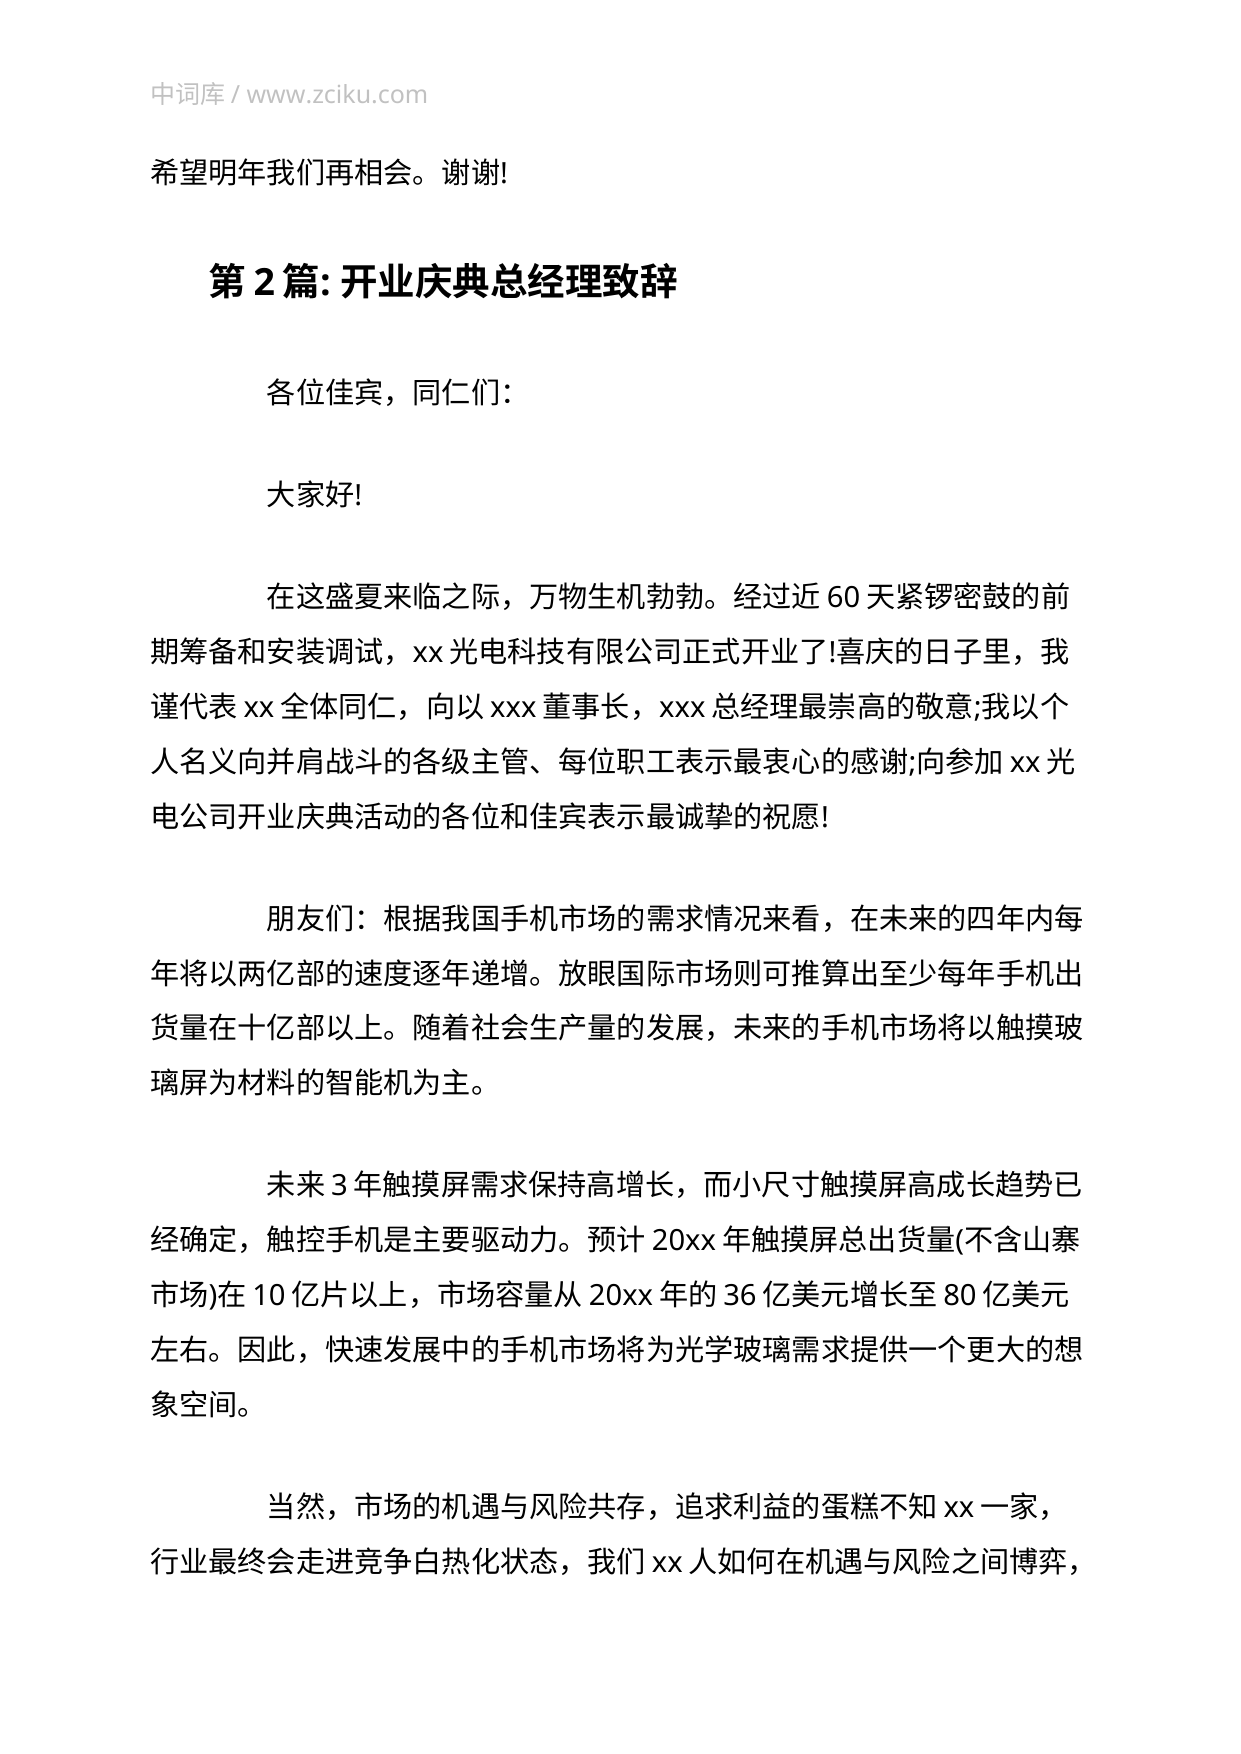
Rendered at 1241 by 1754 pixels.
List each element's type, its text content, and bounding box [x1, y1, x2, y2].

text 第2篇: 开业庆典总经理致辞 [150, 252, 1090, 306]
text 未来3年触摸屏需求保持高增长，而小尺寸触摸屏高成长趋势已经确定，触控手机是主要驱动力。预计20xx年触摸屏总出货量(不含山寨市场)在10亿片以上，市场容量从20xx年的36亿美元增长至80亿美元左右。因此，快速发展中的手机市场将为光学玻璃需求提供一个更大的想象空间。 [150, 1162, 1090, 1424]
text 在这盛夏来临之际，万物生机勃勃。经过近60天紧锣密鼓的前期筹备和安装调试，xx光电科技有限公司正式开业了!喜庆的日子里，我谨代表xx全体同仁，向以xxx董事长，xxx总经理最崇高的敬意;我以个人名义向并肩战斗的各级主管、每位职工表示最衷心的感谢;向参加xx光电公司开业庆典活动的各位和佳宾表示最诚挚的祝愿! [150, 573, 1090, 836]
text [150, 1483, 1090, 1581]
text 朋友们：根据我国手机市场的需求情况来看，在未来的四年内每年将以两亿部的速度逐年递增。放眼国际市场则可推算出至少每年手机出货量在十亿部以上。随着社会生产量的发展，未来的手机市场将以触摸玻璃屏为材料的智能机为主。 [150, 895, 1090, 1102]
text 大家好! [150, 471, 1090, 514]
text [150, 150, 1090, 192]
text 各位佳宾，同仁们： [150, 369, 1090, 412]
